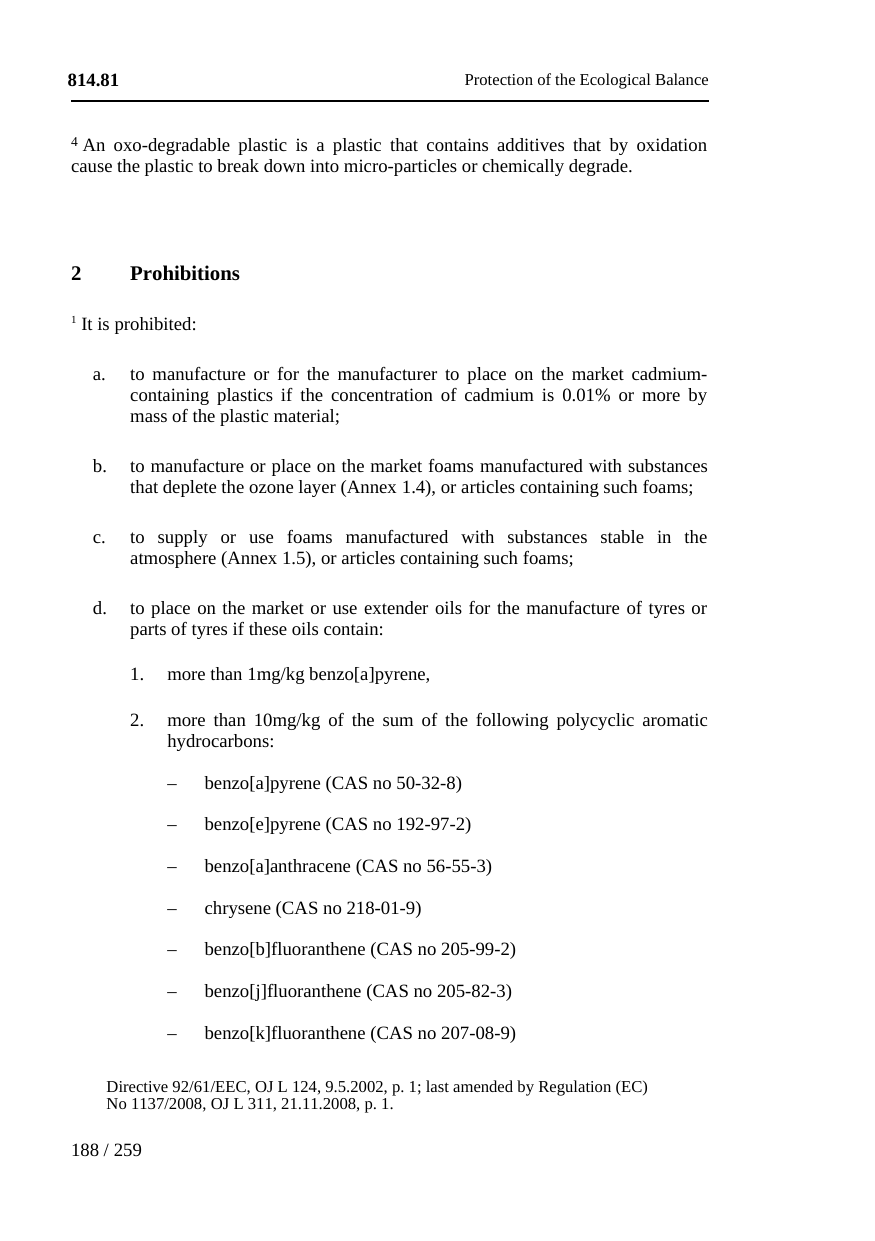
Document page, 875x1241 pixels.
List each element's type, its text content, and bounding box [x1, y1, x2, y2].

text – benzo[j]fluoranthene (CAS no 205-82-3) [167, 981, 709, 1002]
text a. to manufacture or for the manufacturer to place on the market cadmium-containing plastics if the concentration of cadmium is 0.01% or more by mass of the plastic material; [93, 364, 709, 427]
text d. to place on the market or use extender oils for the manufacture of tyres or parts of tyres if these oils contain: [93, 597, 709, 639]
text – chrysene (CAS no 218-01-9) [167, 897, 709, 918]
text 2. more than 10mg/kg of the sum of the following polycyclic aromatic hydrocarbons: [130, 710, 709, 752]
text – benzo[a]anthracene (CAS no 56-55-3) [167, 856, 709, 877]
text 1 It is prohibited: [71, 314, 709, 335]
text – benzo[a]pyrene (CAS no 50-32-8) [167, 772, 709, 793]
text 1. more than 1mg/kg benzo[a]pyrene, [130, 664, 709, 685]
text 4 An oxo-degradable plastic is a plastic that contains additives that by oxidation cause the plastic to break down into micro-particles or chemically degrade. [71, 135, 709, 177]
text – benzo[b]fluoranthene (CAS no 205-99-2) [167, 939, 709, 960]
text – benzo[k]fluoranthene (CAS no 207-08-9) [167, 1022, 709, 1043]
text c. to supply or use foams manufactured with substances stable in the atmosphere (Annex 1.5), or articles containing such foams; [93, 527, 709, 568]
text – benzo[e]pyrene (CAS no 192-97-2) [167, 814, 709, 835]
text 2 Prohibitions [71, 264, 709, 285]
text b. to manufacture or place on the market foams manufactured with substances that deplete the ozone layer (Annex 1.4), or articles containing such foams; [93, 456, 709, 497]
